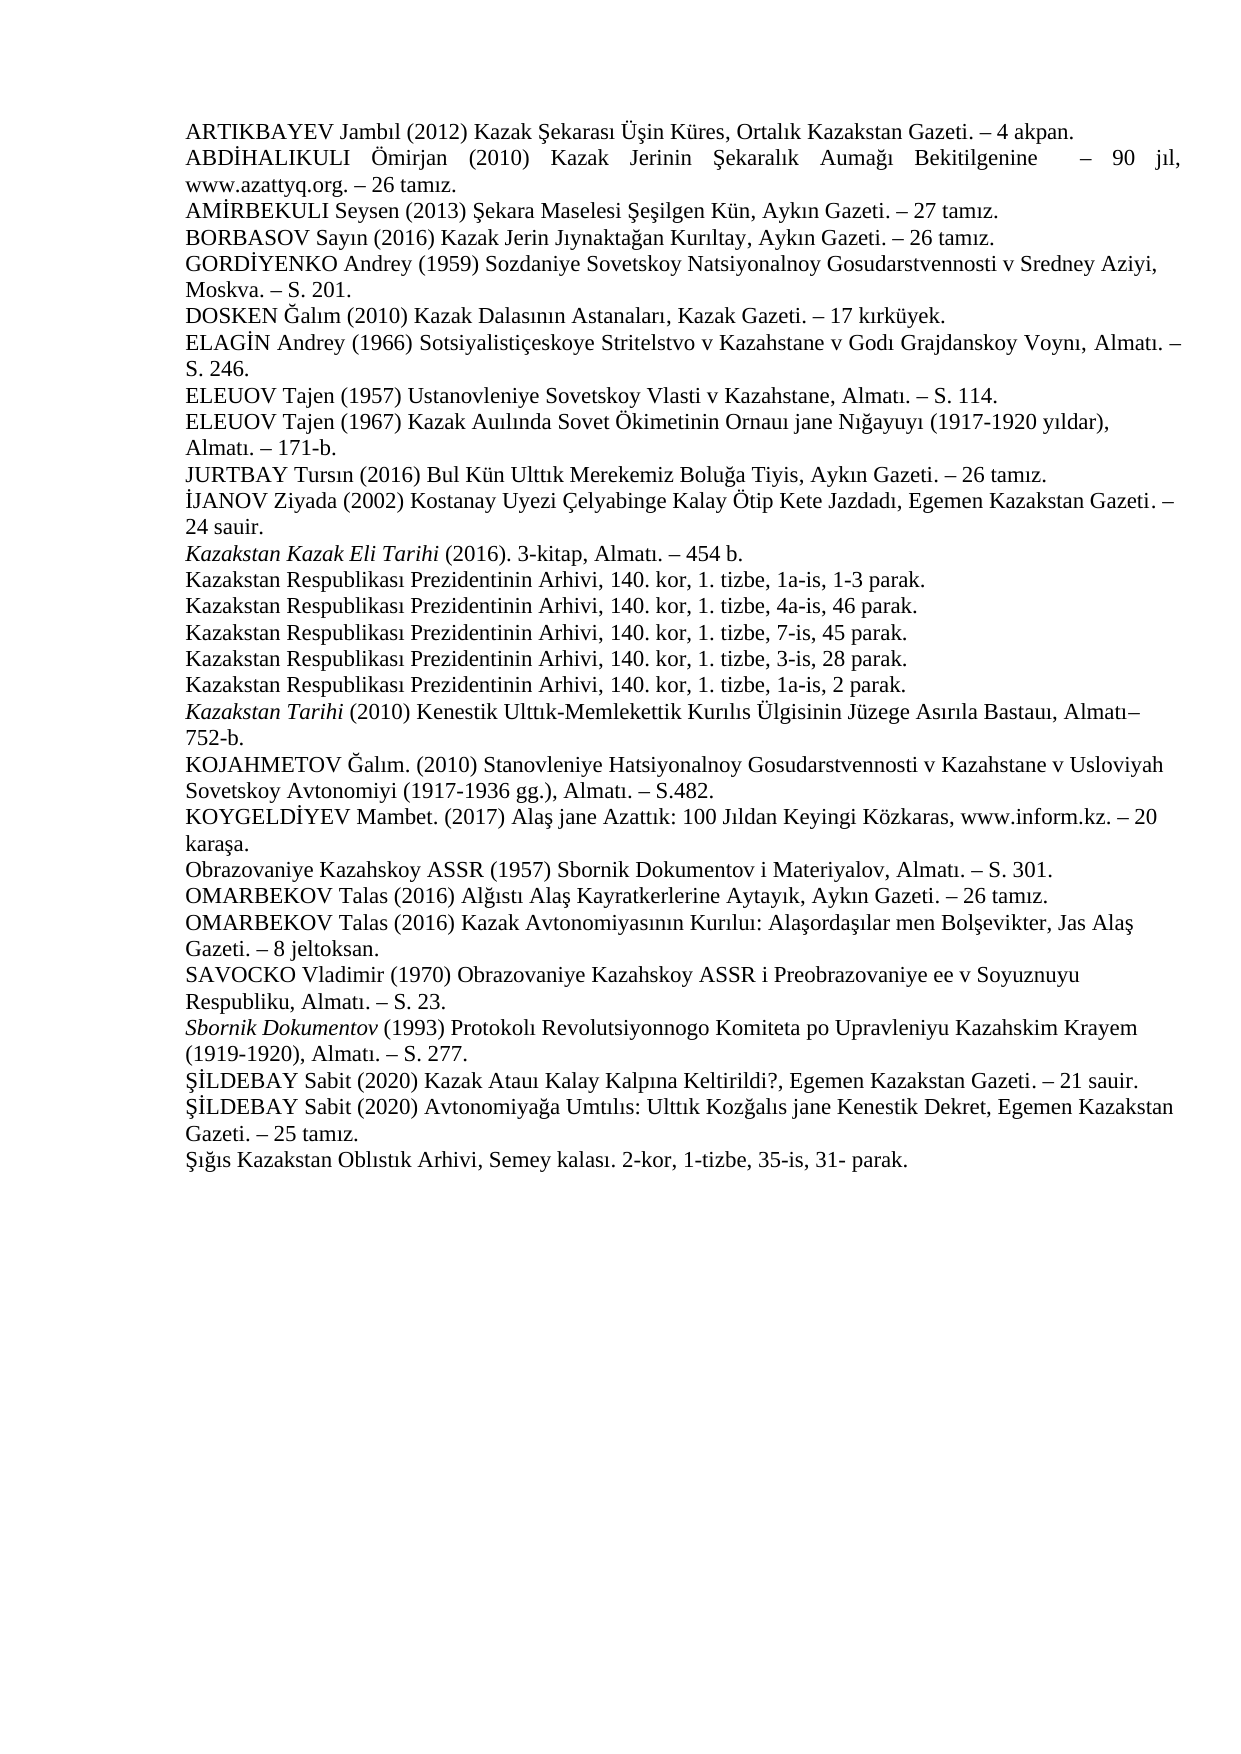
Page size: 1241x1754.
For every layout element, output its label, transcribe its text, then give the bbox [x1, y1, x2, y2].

list GORDİYENKO Andrey (1959) Sozdaniye Sovetskoy Natsiyonalnoy Gosudarstvennosti v Sredney Aziyi, Moskva. – S. 201. [185, 250, 1181, 303]
list BORBASOV Sayın (2016) Kazak Jerin Jıynaktağan Kurıltay, Aykın Gazeti. – 26 tamız. [185, 223, 1181, 250]
list Kazakstan Kazak Eli Tarihi (2016). 3-kitap, Аlmatı. – 454 b. [185, 540, 1181, 566]
list OMARBEKOV Тalas (2016) Kazak Avtonomiyasının Kurıluı: Alaşordaşılar men Bolşevikter, Jas Alaş Gazeti. – 8 jeltoksan. [185, 909, 1181, 961]
list Kazakstan Respublikası Prezidentinin Arhivi, 140. kor, 1. tizbe, 1a-is, 1-3 parak. [185, 566, 1181, 592]
list Şığıs Kazakstan Oblıstık Arhivi, Semey kalası. 2-kor, 1-tizbe, 35-іs, 31- parak. [185, 1146, 1181, 1172]
list ARTIKBAYEV Jambıl (2012) Kazak Şekarası Üşin Küres, Ortalık Kazakstan Gazeti. – 4 akpan. [185, 118, 1181, 144]
list DOSKEN Ğalım (2010) Kazak Dalasının Astanaları, Kazak Gazeti. – 17 kırküyek. [185, 303, 1181, 329]
list Kazakstan Respublikası Prezidentinin Arhivi, 140. kor, 1. tizbe, 1a-is, 2 parak. [185, 672, 1181, 698]
list ŞİLDEBAY Sabit (2020) Avtonomiyağa Umtılıs: Ulttık Kozğalıs jane Kenestik Dekret, Egemen Kazakstan Gazeti. – 25 tamız. [185, 1093, 1181, 1146]
list Kazakstan Respublikası Prezidentinin Arhivi, 140. kor, 1. tizbe, 4a-is, 46 parak. [185, 592, 1181, 619]
list Sbornik Dokumentov (1993) Protokolı Revolutsiyonnogo Komiteta po Upravleniyu Kazahskim Krayem (1919-1920), Аlmatı. – S. 277. [185, 1014, 1181, 1067]
list KOJAHMETOV Ğalım. (2010) Stanovleniye Hatsiyonalnoy Gosudarstvennosti v Kazahstane v Usloviyah Sovetskoy Avtonomiyi (1917-1936 gg.), Аlmatı. – S.482. [185, 751, 1181, 803]
list JURTBAY Tursın (2016) Bul Kün Ulttık Merekemiz Boluğa Tiyis, Aykın Gazeti. – 26 tamız. [185, 461, 1181, 487]
list ELEUOV Тajen (1957) Ustanovleniye Sovetskoy Vlasti v Kazahstane, Аlmatı. – S. 114. [185, 382, 1181, 408]
list KOYGELDİYEV Мambet. (2017) Alaş jane Azattık: 100 Jıldan Keyingi Közkaras, www.inform.kz. – 20 karaşa. [185, 803, 1181, 856]
list ELEUOV Тajen (1967) Kazak Auılında Sovet Ökimetinin Ornauı jane Nığayuyı (1917-1920 yıldar), Аlmatı. – 171-b. [185, 408, 1181, 461]
list SAVOCKO Vladimir (1970) Obrazovaniye Kazahskoy ASSR i Preobrazovaniye ee v Soyuznuyu Respubliku, Almatı. – S. 23. [185, 961, 1181, 1014]
list ŞİLDEBAY Sabit (2020) Kazak Atauı Kalay Kalpına Keltirildi?, Egemen Kazakstan Gazeti. – 21 sauir. [185, 1067, 1181, 1093]
list Obrazovaniye Kazahskoy ASSR (1957) Sbornik Dokumentov i Materiyalov, Аlmatı. – S. 301. [185, 856, 1181, 882]
list ABDİHALIKULI Ömirjan (2010) Kazak Jerinin Şekaralık Aumağı Bekitilgenine – 90 jıl, www.azattyq.org. – 26 tamız. [185, 144, 1181, 197]
list Kazakstan Tarihi (2010) Kenestik Ulttık-Memlekettik Kurılıs Ülgisinin Jüzege Asırıla Bastauı, Almatı– 752-b. [185, 698, 1181, 751]
list Kazakstan Respublikası Prezidentinin Arhivi, 140. kor, 1. tizbe, 7-is, 45 parak. [185, 619, 1181, 645]
list AMİRBEKULI Seysen (2013) Şekara Maselesi Şeşilgen Kün, Aykın Gazeti. – 27 tamız. [185, 197, 1181, 223]
list ELAGİN Andrey (1966) Sotsiyalistiçeskoye Stritelstvo v Kazahstane v Godı Grajdanskoy Voynı, Аlmatı. – S. 246. [185, 329, 1181, 382]
list OMARBEKOV Тalas (2016) Alğıstı Alaş Kayratkerlerine Aytayık, Aykın Gazeti. – 26 tamız. [185, 882, 1181, 909]
list Kazakstan Respublikası Prezidentinin Arhivi, 140. kor, 1. tizbe, 3-is, 28 parak. [185, 645, 1181, 672]
list İJANOV Ziyada (2002) Kostanay Uyezi Çelyabinge Kalay Ötip Kete Jazdadı, Egemen Kazakstan Gazeti. – 24 sauir. [185, 487, 1181, 540]
